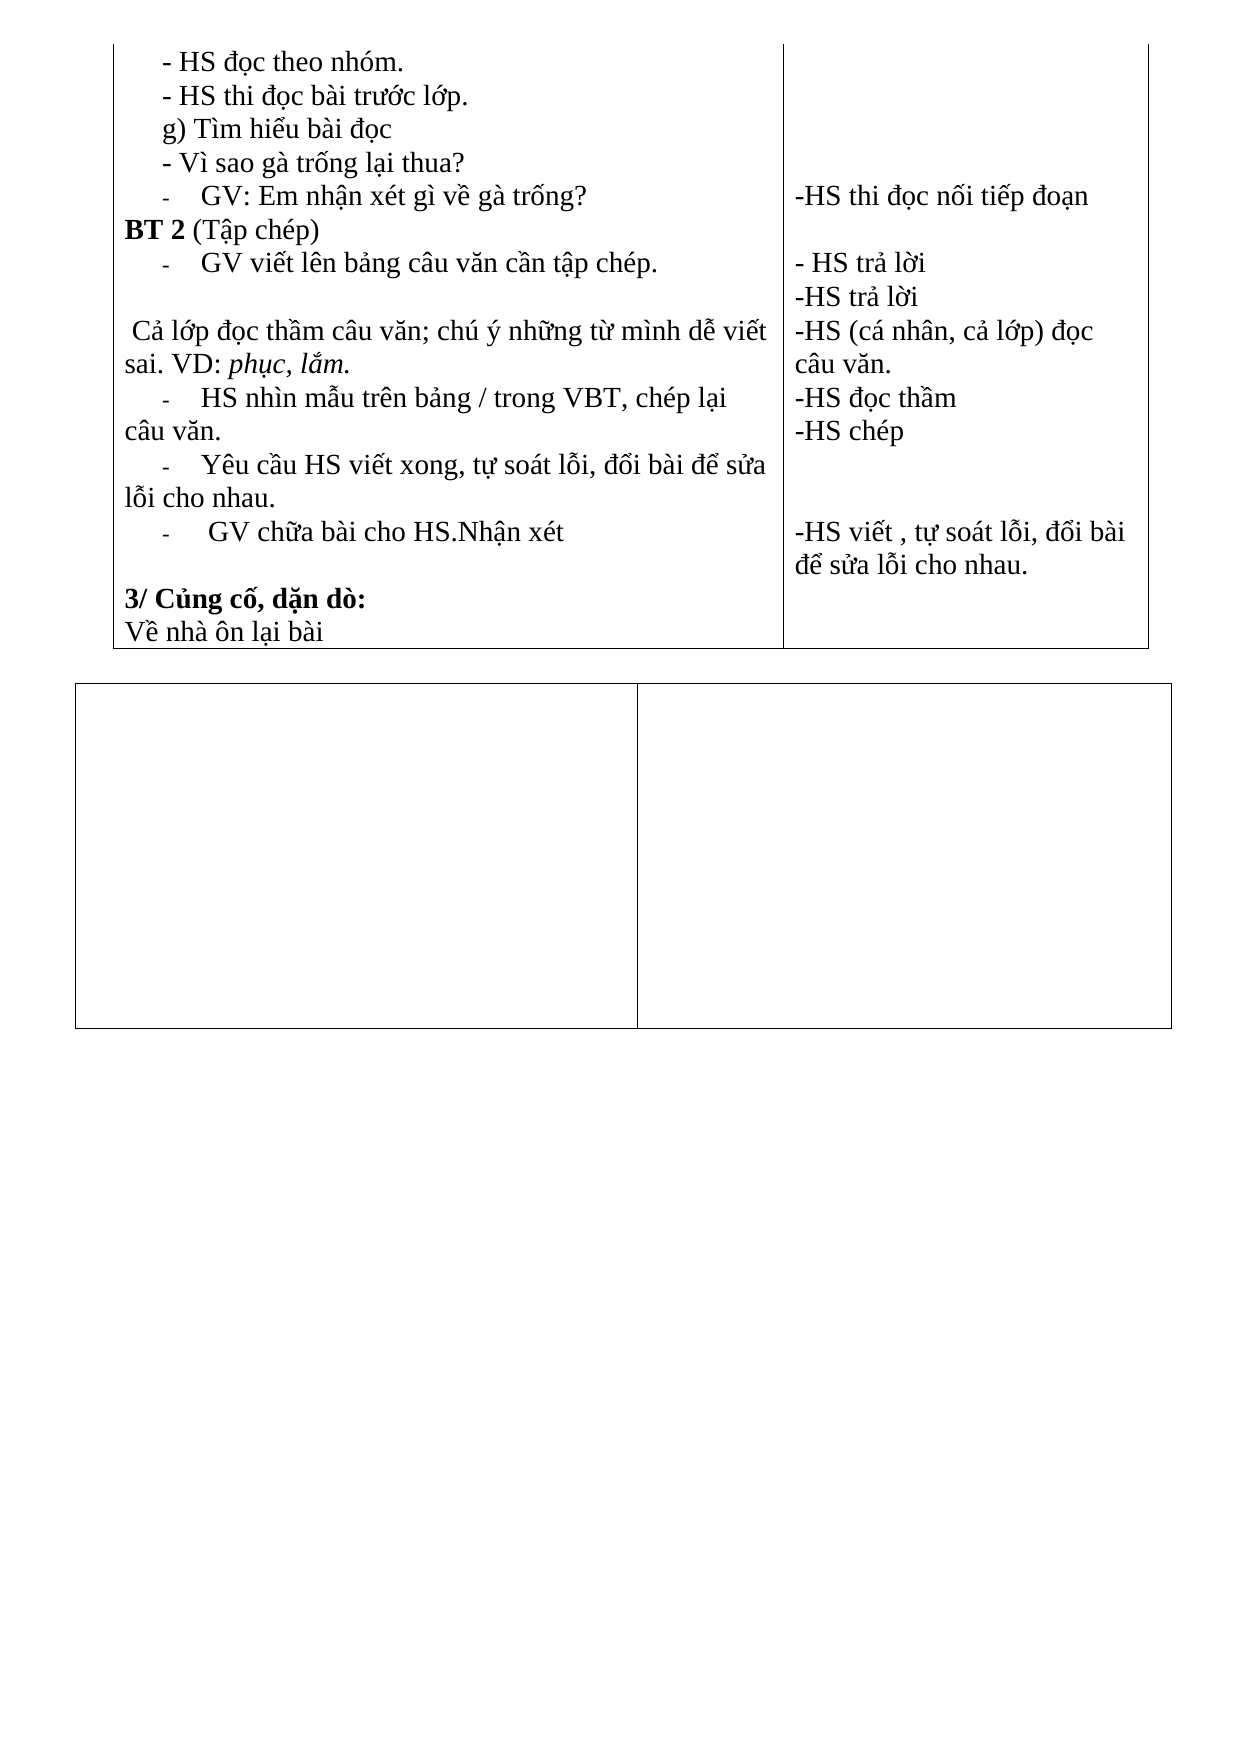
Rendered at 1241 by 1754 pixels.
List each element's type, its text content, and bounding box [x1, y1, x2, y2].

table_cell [114, 44, 783, 313]
table_cell Cả lớp đọc thầm câu văn; chú ý những từ mình dễ viết sai. VD: phục, lắm. HS nhìn mẫu trên bảng / trong VBT, chép lại câu văn. Yêu cầu HS viết xong, tự soát lỗi, đổi bài để sửa lỗi cho nhau. GV chữa bài cho HS.Nhận xét [114, 313, 783, 581]
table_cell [784, 44, 1148, 313]
table_cell 3/ Củng cố, dặn dò: Về nhà ôn lại bài [114, 581, 783, 648]
table_header [76, 684, 637, 1027]
table_header [638, 684, 1171, 1027]
table_cell -HS (cá nhân, cả lớp) đọc câu văn. -HS đọc thầm -HS chép -HS viết , tự soát lỗi, đổi bài để sửa lỗi cho nhau. [784, 313, 1148, 581]
table_cell [784, 581, 1148, 648]
